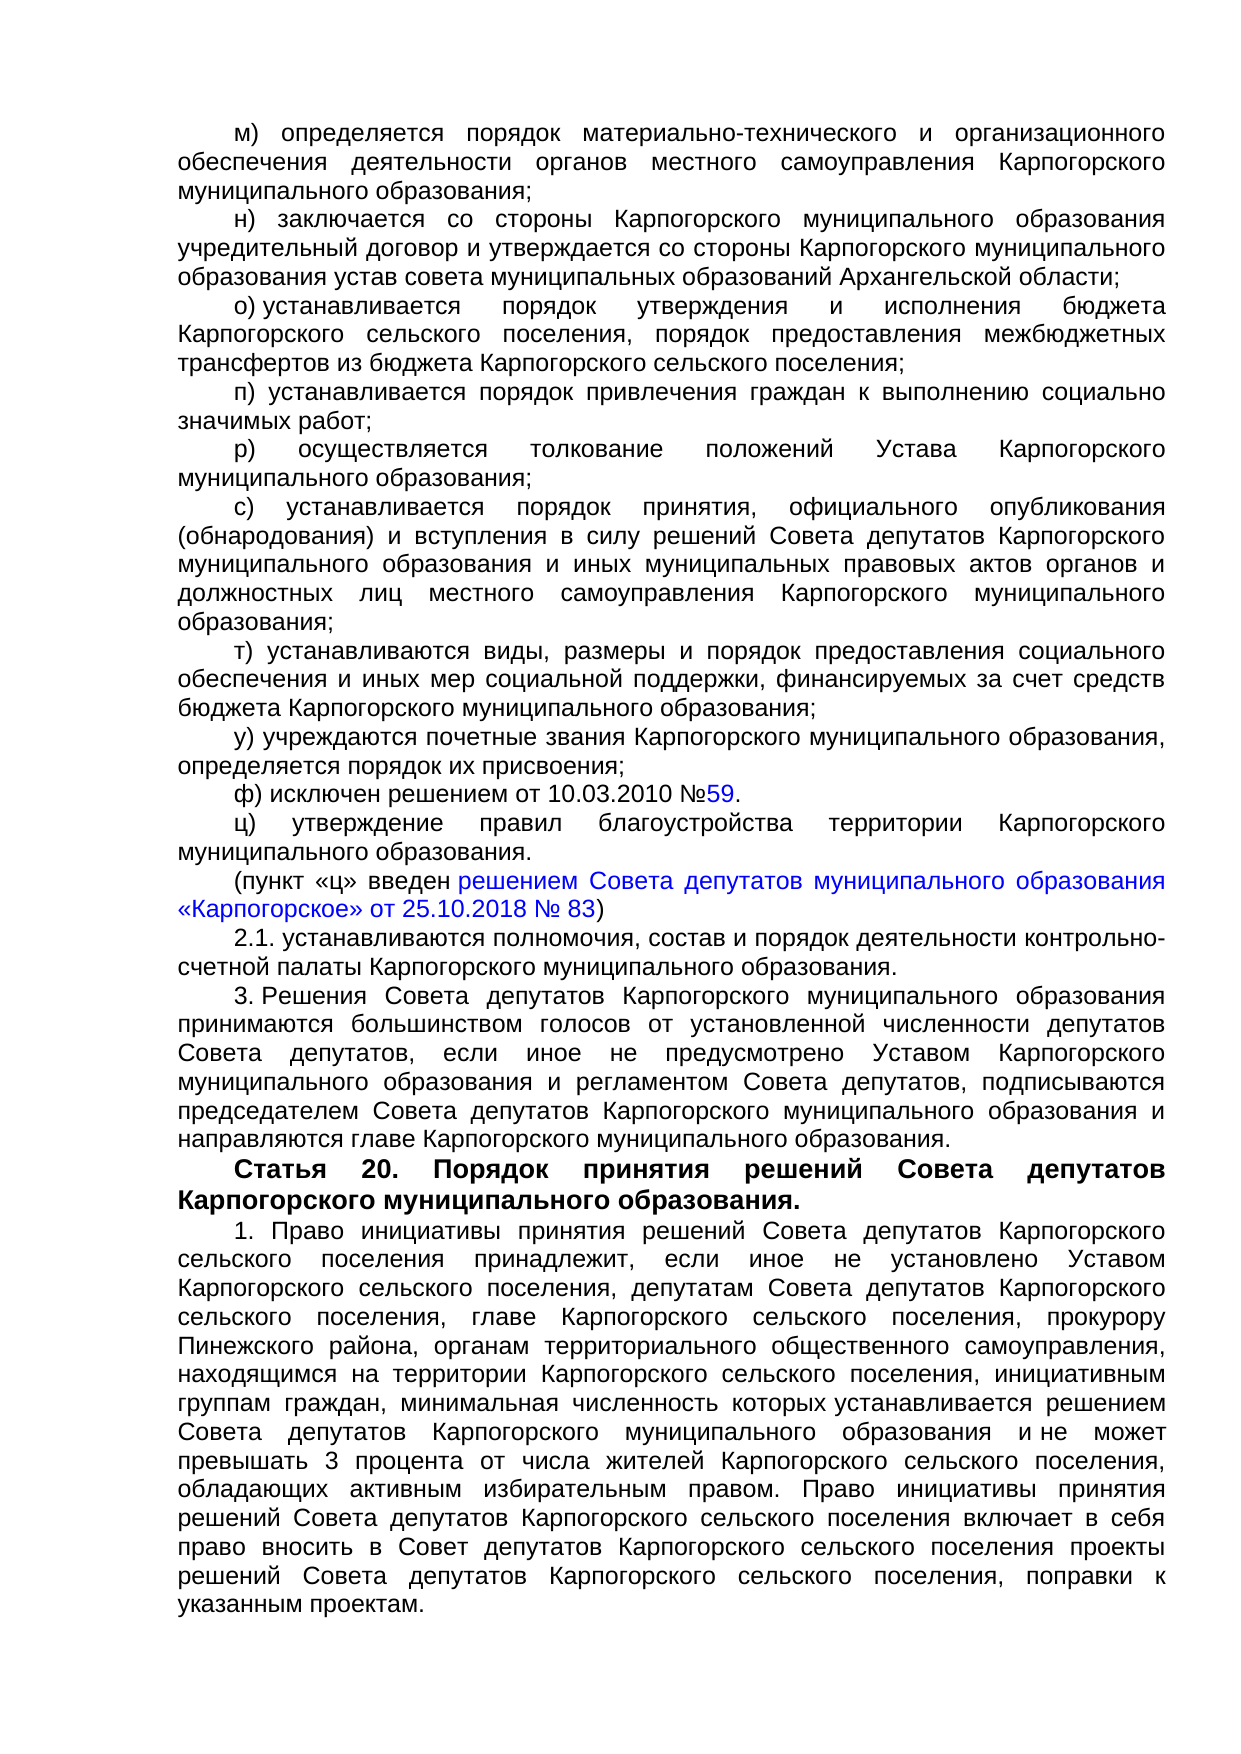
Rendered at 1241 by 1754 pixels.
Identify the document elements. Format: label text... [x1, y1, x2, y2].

text п) устанавливается порядок привлечения граждан к выполнению социально значимых работ; [177, 377, 1167, 434]
text 2.1. устанавливаются полномочия, состав и порядок деятельности контрольно-счетной палаты Карпогорского муниципального образования. [177, 923, 1167, 981]
text Статья 20. Порядок принятия решений Совета депутатов Карпогорского муниципального образования. [177, 1153, 1167, 1216]
text ц) утверждение правил благоустройства территории Карпогорского муниципального образования. [177, 808, 1167, 866]
text н) заключается со стороны Карпогорского муниципального образования учредительный договор и утверждается со стороны Карпогорского муниципального образования устав совета муниципальных образований Архангельской области; [177, 204, 1167, 291]
text (пункт «ц» введен решением Совета депутатов муниципального образования «Карпогорское» от 25.10.2018 № 83) [177, 866, 1167, 923]
text у) учреждаются почетные звания Карпогорского муниципального образования, определяется порядок их присвоения; [177, 722, 1167, 779]
text м) определяется порядок материально-технического и организационного обеспечения деятельности органов местного самоуправления Карпогорского муниципального образования; [177, 118, 1167, 204]
text о) устанавливается порядок утверждения и исполнения бюджета Карпогорского сельского поселения, порядок предоставления межбюджетных трансфертов из бюджета Карпогорского сельского поселения; [177, 291, 1167, 377]
text ф) исключен решением от 10.03.2010 №59. [177, 779, 1167, 808]
text 3. Решения Совета депутатов Карпогорского муниципального образования принимаются большинством голосов от установленной численности депутатов Совета депутатов, если иное не предусмотрено Уставом Карпогорского муниципального образования и регламентом Совета депутатов, подписываются председателем Совета депутатов Карпогорского муниципального образования и направляются главе Карпогорского муниципального образования. [177, 981, 1167, 1153]
text 1. Право инициативы принятия решений Совета депутатов Карпогорского сельского поселения принадлежит, если иное не установлено Уставом Карпогорского сельского поселения, депутатам Совета депутатов Карпогорского сельского поселения, главе Карпогорского сельского поселения, прокурору Пинежского района, органам территориального общественного самоуправления, находящимся на территории Карпогорского сельского поселения, инициативным группам граждан, минимальная численность которых устанавливается решением Совета депутатов Карпогорского муниципального образования и не может превышать 3 процента от числа жителей Карпогорского сельского поселения, обладающих активным избирательным правом. Право инициативы принятия решений Совета депутатов Карпогорского сельского поселения включает в себя право вносить в Совет депутатов Карпогорского сельского поселения проекты решений Совета депутатов Карпогорского сельского поселения, поправки к указанным проектам. [177, 1216, 1167, 1618]
text р) осуществляется толкование положений Устава Карпогорского муниципального образования; [177, 434, 1167, 492]
text т) устанавливаются виды, размеры и порядок предоставления социального обеспечения и иных мер социальной поддержки, финансируемых за счет средств бюджета Карпогорского муниципального образования; [177, 636, 1167, 722]
text с) устанавливается порядок принятия, официального опубликования (обнародования) и вступления в силу решений Совета депутатов Карпогорского муниципального образования и иных муниципальных правовых актов органов и должностных лиц местного самоуправления Карпогорского муниципального образования; [177, 492, 1167, 636]
